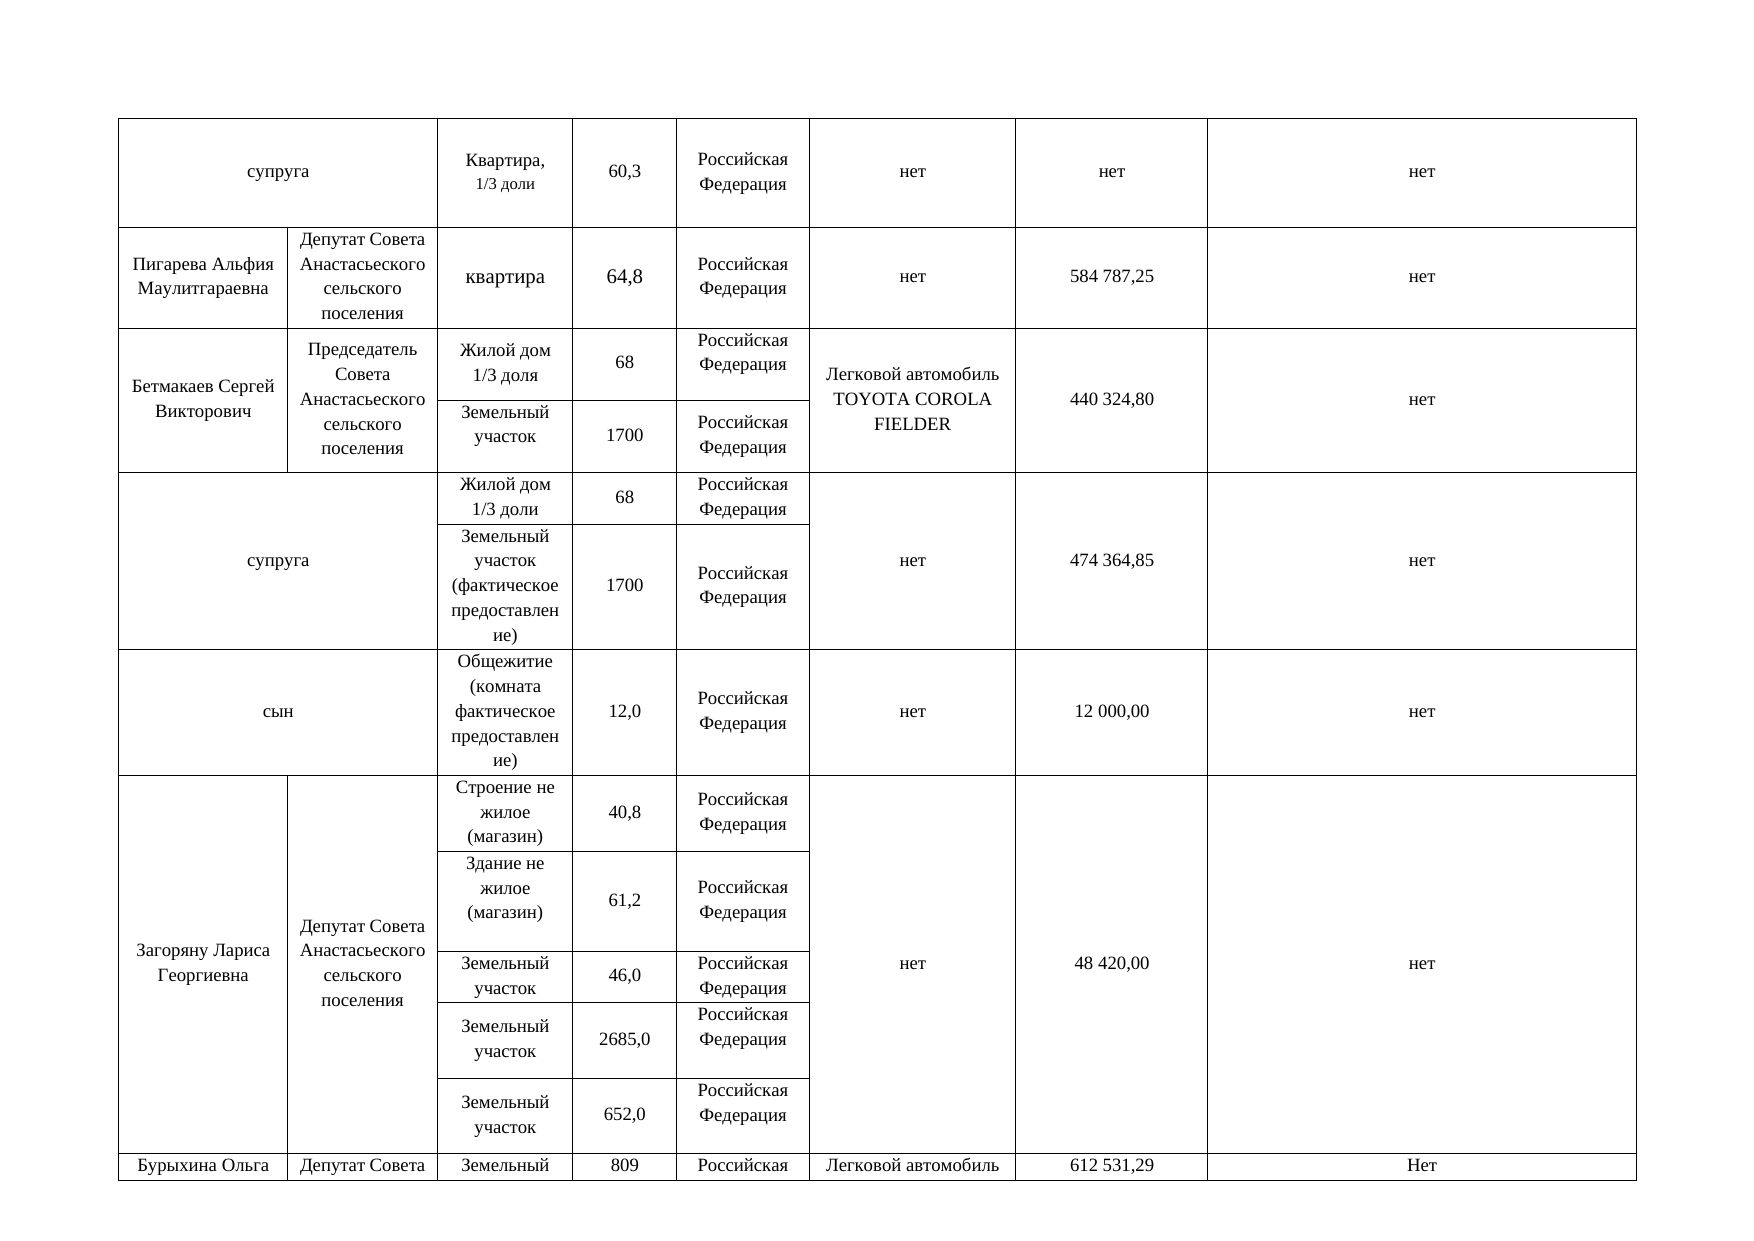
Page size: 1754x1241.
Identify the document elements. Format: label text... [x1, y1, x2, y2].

table_cell квартира [438, 228, 572, 327]
table_cell 612 531,29 [1016, 1154, 1207, 1179]
table_cell 2685,0 [573, 1003, 676, 1078]
table_cell Здание не жилое (магазин) [438, 852, 572, 951]
table_cell Земельный участок [438, 1003, 572, 1078]
table_cell нет [810, 473, 1015, 649]
table_cell нет [810, 776, 1015, 1153]
table_cell нет [1208, 650, 1636, 775]
table_cell Российская Федерация [677, 473, 809, 523]
table_cell 440 324,80 [1016, 329, 1207, 472]
table_cell Председатель Совета Анастасьеского сельского поселения [288, 329, 437, 472]
table_cell Земельный участок (фактическое предоставление) [438, 525, 572, 649]
table_cell Квартира, 1/3 доли [438, 119, 572, 227]
table_cell нет [1208, 776, 1636, 1153]
table_cell нет [1208, 228, 1636, 327]
table_cell 61,2 [573, 852, 676, 951]
table_cell Российская Федерация [677, 401, 809, 472]
table_cell сын [119, 650, 437, 775]
table_cell Загоряну Лариса Георгиевна [119, 776, 287, 1153]
table_cell 60,3 [573, 119, 676, 227]
table_cell Пигарева Альфия Маулитгараевна [119, 228, 287, 327]
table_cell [119, 1154, 287, 1179]
table_cell 12 000,00 [1016, 650, 1207, 775]
table_cell нет [1208, 329, 1636, 472]
table_cell Жилой дом 1/3 доли [438, 473, 572, 523]
table_cell 474 364,85 [1016, 473, 1207, 649]
table_cell 64,8 [573, 228, 676, 327]
table_cell Российская Федерация [677, 776, 809, 851]
table_cell 1700 [573, 525, 676, 649]
table_cell Легковой автомобиль TOYOTA COROLA FIELDER [810, 329, 1015, 472]
table_cell нет [1208, 119, 1636, 227]
table_cell Российская Федерация [677, 852, 809, 951]
table_cell Российская Федерация [677, 650, 809, 775]
table_cell нет [1208, 473, 1636, 649]
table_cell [810, 1154, 1015, 1179]
table_cell 584 787,25 [1016, 228, 1207, 327]
table_cell 809 [573, 1154, 676, 1179]
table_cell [288, 1154, 437, 1179]
table_cell нет [810, 228, 1015, 327]
table_cell Российская Федерация [677, 1003, 809, 1078]
table_cell 40,8 [573, 776, 676, 851]
table_cell Российская Федерация [677, 525, 809, 649]
table_cell Строение не жилое (магазин) [438, 776, 572, 851]
table_cell Бетмакаев Сергей Викторович [119, 329, 287, 472]
table_cell нет [810, 119, 1015, 227]
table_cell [677, 119, 809, 227]
table_cell Земельный участок [438, 952, 572, 1002]
table_cell нет [810, 650, 1015, 775]
table_cell 46,0 [573, 952, 676, 1002]
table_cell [288, 776, 437, 1153]
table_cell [677, 1079, 809, 1153]
table_cell Земельный участок [438, 1079, 572, 1153]
table_cell супруга [119, 473, 437, 649]
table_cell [288, 228, 437, 327]
table_cell 68 [573, 329, 676, 399]
table_cell 1700 [573, 401, 676, 472]
table_cell 68 [573, 473, 676, 523]
table_cell Российская Федерация [677, 329, 809, 399]
table_cell супруга [119, 119, 437, 227]
table_cell 652,0 [573, 1079, 676, 1153]
table_cell Земельный участок [438, 1154, 572, 1179]
table_cell Российская Федерация [677, 952, 809, 1002]
table_cell нет [1016, 119, 1207, 227]
table_cell Нет [1208, 1154, 1636, 1179]
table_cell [677, 1154, 809, 1179]
table_cell Российская Федерация [677, 228, 809, 327]
table_cell Общежитие (комната фактическое предоставление) [438, 650, 572, 775]
table_cell 12,0 [573, 650, 676, 775]
table_cell Земельный участок [438, 401, 572, 472]
table_cell 48 420,00 [1016, 776, 1207, 1153]
table_cell Жилой дом 1/3 доля [438, 329, 572, 399]
